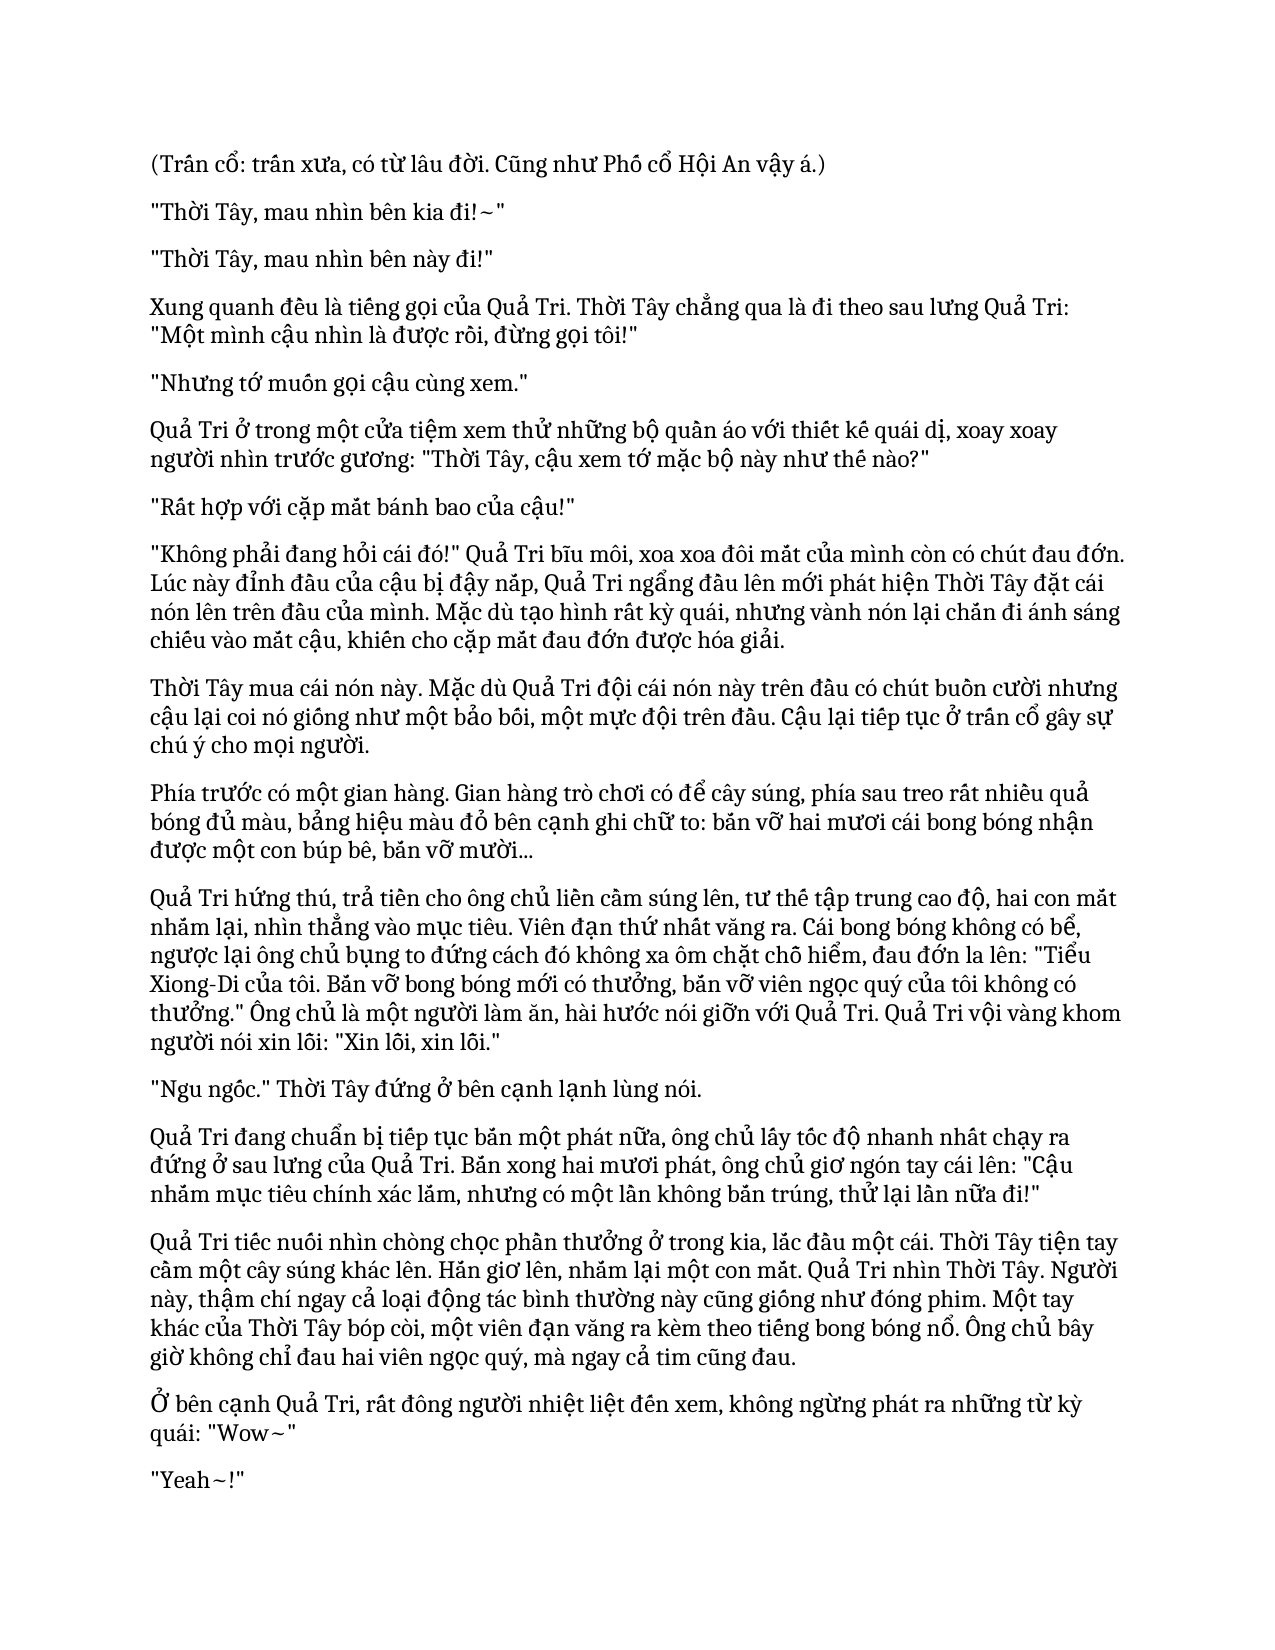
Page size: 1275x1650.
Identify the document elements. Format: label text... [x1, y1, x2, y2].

text Quả Tri hứng thú, trả tiền cho ông chủ liền cầm súng lên, tư thế tập trung cao độ, hai con mắt nhắm lại, nhìn thẳng vào mục tiêu. Viên đạn thứ nhất văng ra. Cái bong bóng không có bể, ngược lại ông chủ bụng to đứng cách đó không xa ôm chặt chỗ hiểm, đau đớn la lên: "Tiểu Xiong-Di của tôi. Bắn vỡ bong bóng mới có thưởng, bắn vỡ viên ngọc quý của tôi không có thưởng." Ông chủ là một người làm ăn, hài hước nói giỡn với Quả Tri. Quả Tri vội vàng khom người nói xin lỗi: "Xin lỗi, xin lỗi." [150, 884, 1125, 1056]
text "Thời Tây, mau nhìn bên kia đi!~" [150, 197, 1125, 226]
text "Thời Tây, mau nhìn bên này đi!" [150, 245, 1125, 274]
text (Trấn cổ: trấn xưa, có từ lâu đời. Cũng như Phố cổ Hội An vậy á.) [150, 150, 1125, 179]
text Xung quanh đều là tiếng gọi của Quả Tri. Thời Tây chẳng qua là đi theo sau lưng Quả Tri: "Một mình cậu nhìn là được rồi, đừng gọi tôi!" [150, 292, 1125, 350]
text Phía trước có một gian hàng. Gian hàng trò chơi có để cây súng, phía sau treo rất nhiều quả bóng đủ màu, bảng hiệu màu đỏ bên cạnh ghi chữ to: bắn vỡ hai mươi cái bong bóng nhận được một con búp bê, bắn vỡ mười... [150, 779, 1125, 865]
text Quả Tri đang chuẩn bị tiếp tục bắn một phát nữa, ông chủ lấy tốc độ nhanh nhất chạy ra đứng ở sau lưng của Quả Tri. Bắn xong hai mươi phát, ông chủ giơ ngón tay cái lên: "Cậu nhắm mục tiêu chính xác lắm, nhưng có một lần không bắn trúng, thử lại lần nữa đi!" [150, 1122, 1125, 1209]
text "Nhưng tớ muốn gọi cậu cùng xem." [150, 369, 1125, 397]
text Quả Tri tiếc nuối nhìn chòng chọc phần thưởng ở trong kia, lắc đầu một cái. Thời Tây tiện tay cầm một cây súng khác lên. Hắn giơ lên, nhắm lại một con mắt. Quả Tri nhìn Thời Tây. Người này, thậm chí ngay cả loại động tác bình thường này cũng giống như đóng phim. Một tay khác của Thời Tây bóp còi, một viên đạn văng ra kèm theo tiếng bong bóng nổ. Ông chủ bây giờ không chỉ đau hai viên ngọc quý, mà ngay cả tim cũng đau. [150, 1227, 1125, 1371]
text Quả Tri ở trong một cửa tiệm xem thử những bộ quần áo với thiết kế quái dị, xoay xoay người nhìn trước gương: "Thời Tây, cậu xem tớ mặc bộ này như thế nào?" [150, 416, 1125, 474]
text "Không phải đang hỏi cái đó!" Quả Tri bĩu môi, xoa xoa đôi mắt của mình còn có chút đau đớn. Lúc này đỉnh đầu của cậu bị đậy nắp, Quả Tri ngẩng đầu lên mới phát hiện Thời Tây đặt cái nón lên trên đầu của mình. Mặc dù tạo hình rất kỳ quái, nhưng vành nón lại chắn đi ánh sáng chiếu vào mắt cậu, khiến cho cặp mắt đau đớn được hóa giải. [150, 540, 1125, 655]
text "Yeah~!" [150, 1466, 1125, 1495]
text "Rất hợp với cặp mắt bánh bao của cậu!" [150, 492, 1125, 521]
text Thời Tây mua cái nón này. Mặc dù Quả Tri đội cái nón này trên đầu có chút buồn cười nhưng cậu lại coi nó giống như một bảo bối, một mực đội trên đầu. Cậu lại tiếp tục ở trấn cổ gây sự chú ý cho mọi người. [150, 674, 1125, 760]
text Ở bên cạnh Quả Tri, rất đông người nhiệt liệt đến xem, không ngừng phát ra những từ kỳ quái: "Wow~" [150, 1390, 1125, 1447]
text "Ngu ngốc." Thời Tây đứng ở bên cạnh lạnh lùng nói. [150, 1075, 1125, 1104]
